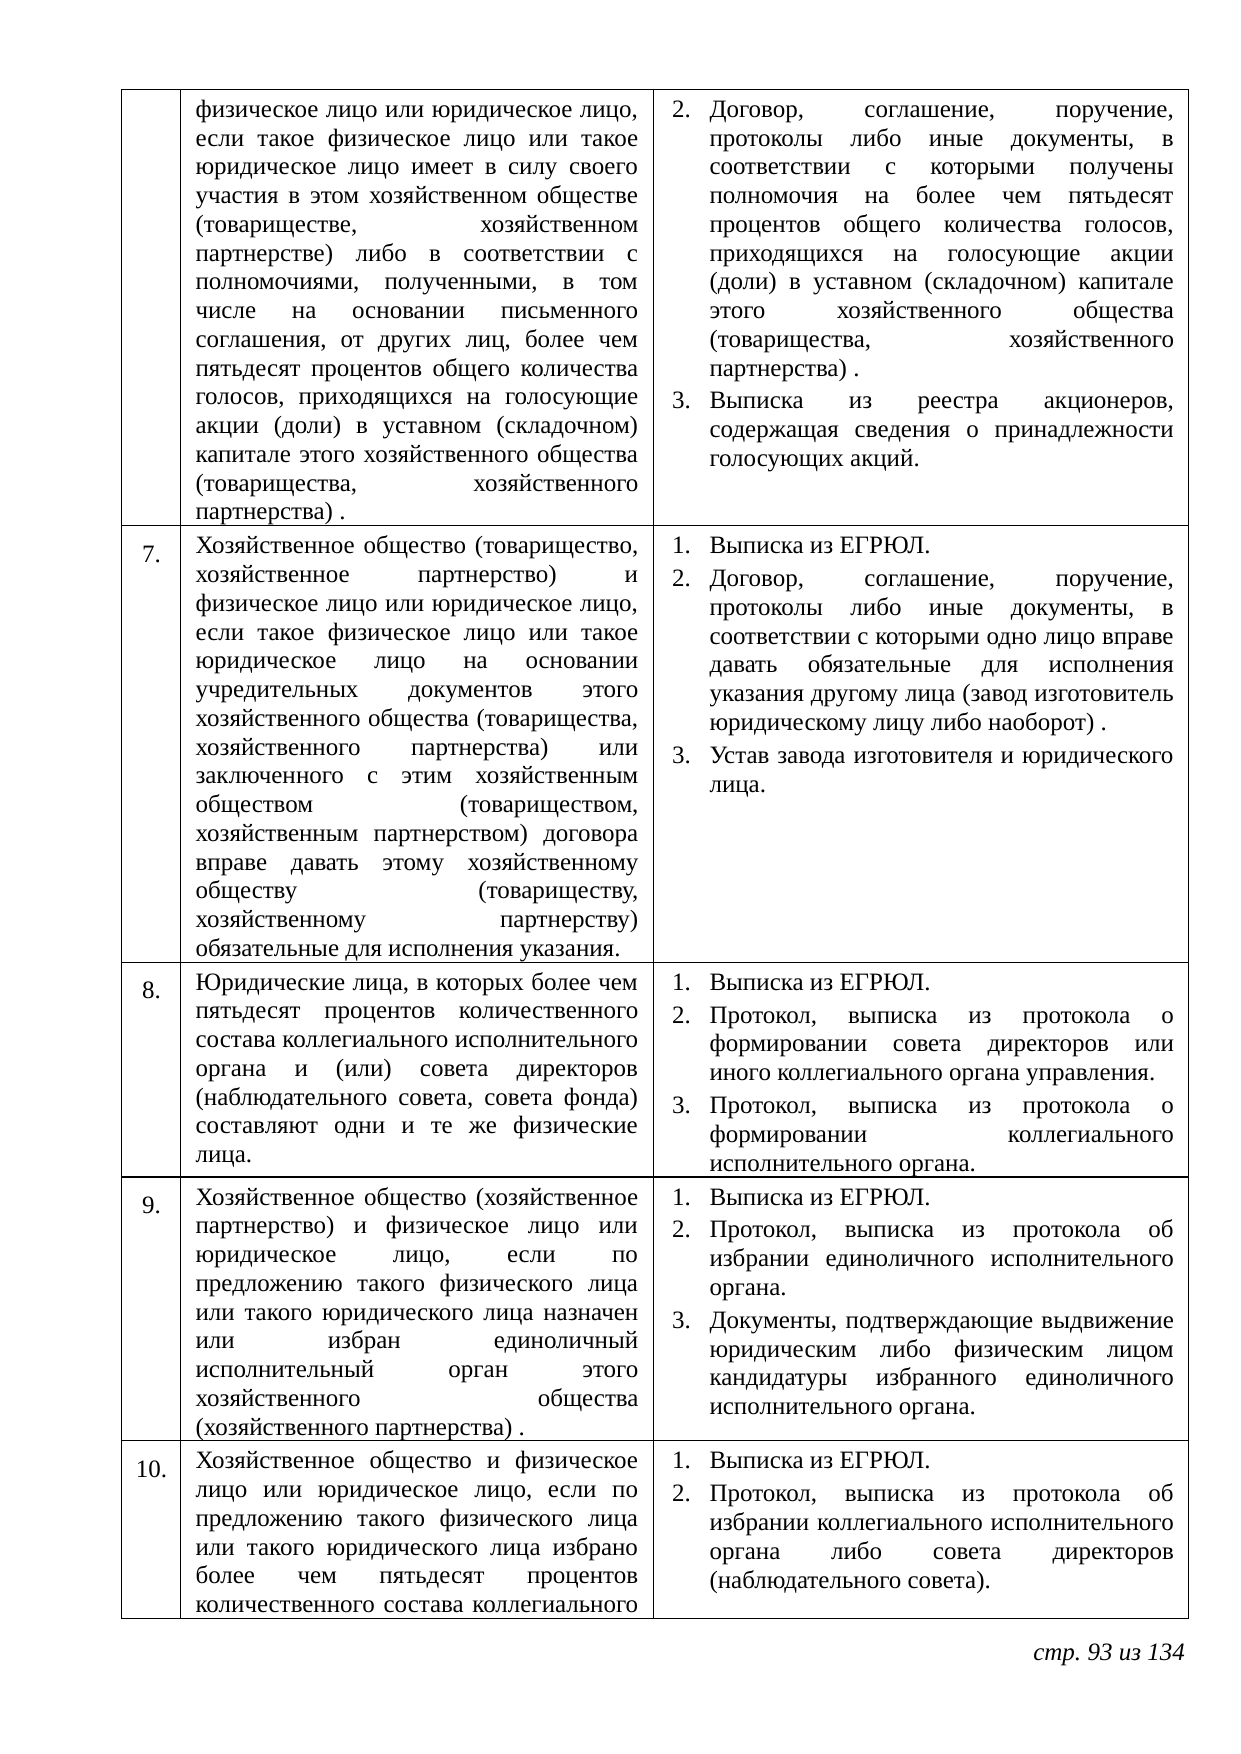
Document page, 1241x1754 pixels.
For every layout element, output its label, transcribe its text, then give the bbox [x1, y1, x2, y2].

table_cell Хозяйственное общество (хозяйственное партнерство) и физическое лицо или юридическое лицо, если по предложению такого физического лица или такого юридического лица назначен или избран единоличный исполнительный орган этого хозяйственного общества (хозяйственного партнерства) . [181, 1178, 653, 1440]
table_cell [181, 1441, 653, 1618]
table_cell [654, 1441, 1188, 1618]
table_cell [181, 90, 653, 525]
table_cell Выписка из ЕГРЮЛ. Протокол, выписка из протокола об избрании единоличного исполнительного органа. Документы, подтверждающие выдвижение юридическим либо физическим лицом кандидатуры избранного единоличного исполнительного органа. [654, 1178, 1188, 1440]
table_cell 6. [122, 90, 180, 525]
table_cell 7. [122, 526, 180, 962]
table_cell 10. [122, 1441, 180, 1618]
table_cell Хозяйственное общество (товарищество, хозяйственное партнерство) и физическое лицо или юридическое лицо, если такое физическое лицо или такое юридическое лицо на основании учредительных документов этого хозяйственного общества (товарищества, хозяйственного партнерства) или заключенного с этим хозяйственным обществом (товариществом, хозяйственным партнерством) договора вправе давать этому хозяйственному обществу (товариществу, хозяйственному партнерству) обязательные для исполнения указания. [181, 526, 653, 962]
table_cell Выписка из ЕГРЮЛ. Протокол, выписка из протокола о формировании совета директоров или иного коллегиального органа управления. Протокол, выписка из протокола о формировании коллегиального исполнительного органа. [654, 963, 1188, 1176]
table_cell 9. [122, 1178, 180, 1440]
table_cell Выписка из ЕГРЮЛ. Договор, соглашение, поручение, протоколы либо иные документы, в соответствии с которыми одно лицо вправе давать обязательные для исполнения указания другому лица (завод изготовитель юридическому лицу либо наоборот) . Устав завода изготовителя и юридического лица. [654, 526, 1188, 962]
table_cell 8. [122, 963, 180, 1176]
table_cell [654, 90, 1188, 525]
table_cell Юридические лица, в которых более чем пятьдесят процентов количественного состава коллегиального исполнительного органа и (или) совета директоров (наблюдательного совета, совета фонда) составляют одни и те же физические лица. [181, 963, 653, 1176]
